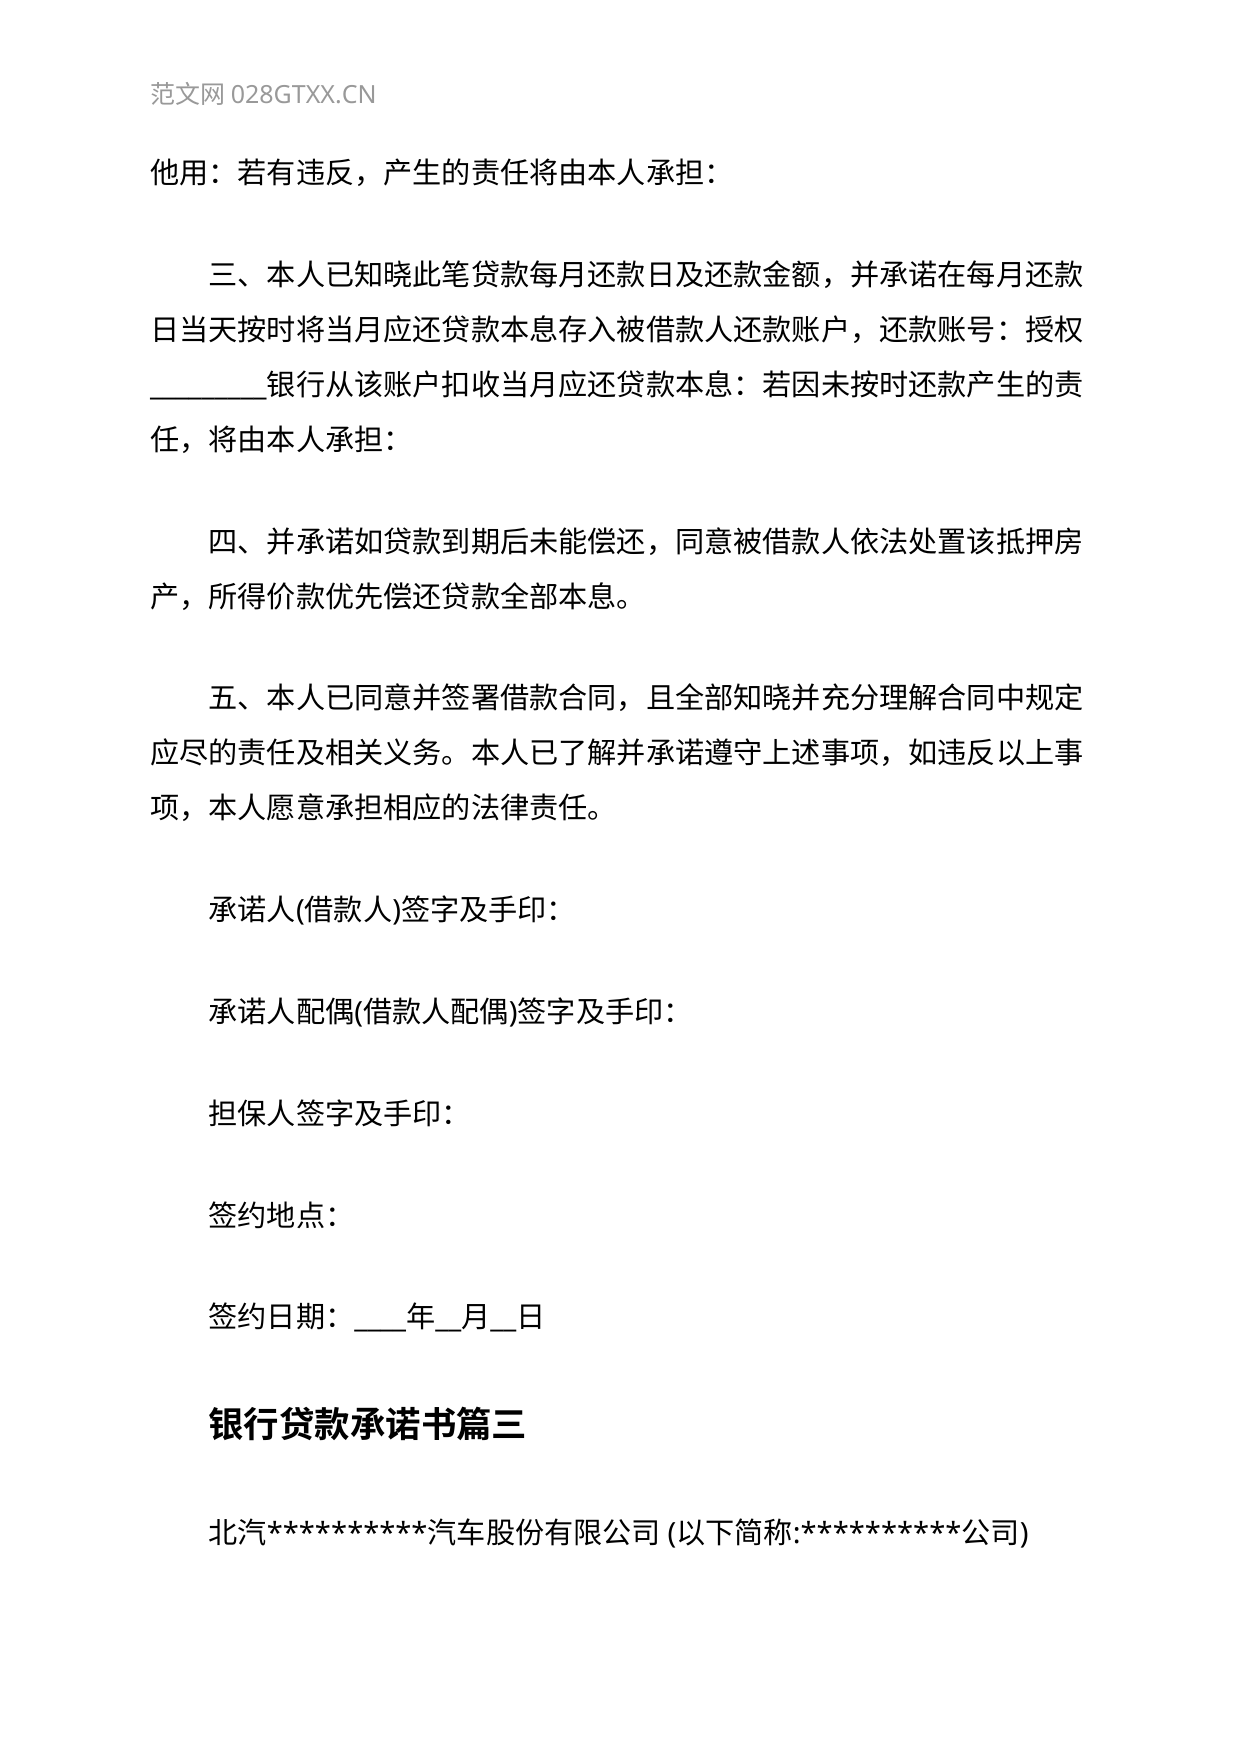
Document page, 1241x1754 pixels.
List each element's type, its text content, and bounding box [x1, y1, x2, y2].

text 北汽**********汽车股份有限公司 (以下简称:**********公司) [150, 1509, 1090, 1552]
text 四、并承诺如贷款到期后未能偿还，同意被借款人依法处置该抵押房产，所得价款优先偿还贷款全部本息。 [150, 518, 1090, 616]
text 承诺人配偶(借款人配偶)签字及手印： [150, 988, 1090, 1031]
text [150, 150, 1090, 192]
text 担保人签字及手印： [150, 1091, 1090, 1133]
text 签约地点： [150, 1192, 1090, 1234]
text 三、本人已知晓此笔贷款每月还款日及还款金额，并承诺在每月还款日当天按时将当月应还贷款本息存入被借款人还款账户，还款账号：授权_________银行从该账户扣收当月应还贷款本息：若因未按时还款产生的责任，将由本人承担： [150, 252, 1090, 459]
text 承诺人(借款人)签字及手印： [150, 887, 1090, 929]
text 签约日期：____年__月__日 [150, 1294, 1090, 1336]
text 五、本人已同意并签署借款合同，且全部知晓并充分理解合同中规定应尽的责任及相关义务。本人已了解并承诺遵守上述事项，如违反以上事项，本人愿意承担相应的法律责任。 [150, 675, 1090, 827]
text 银行贷款承诺书篇三 [150, 1396, 1090, 1447]
